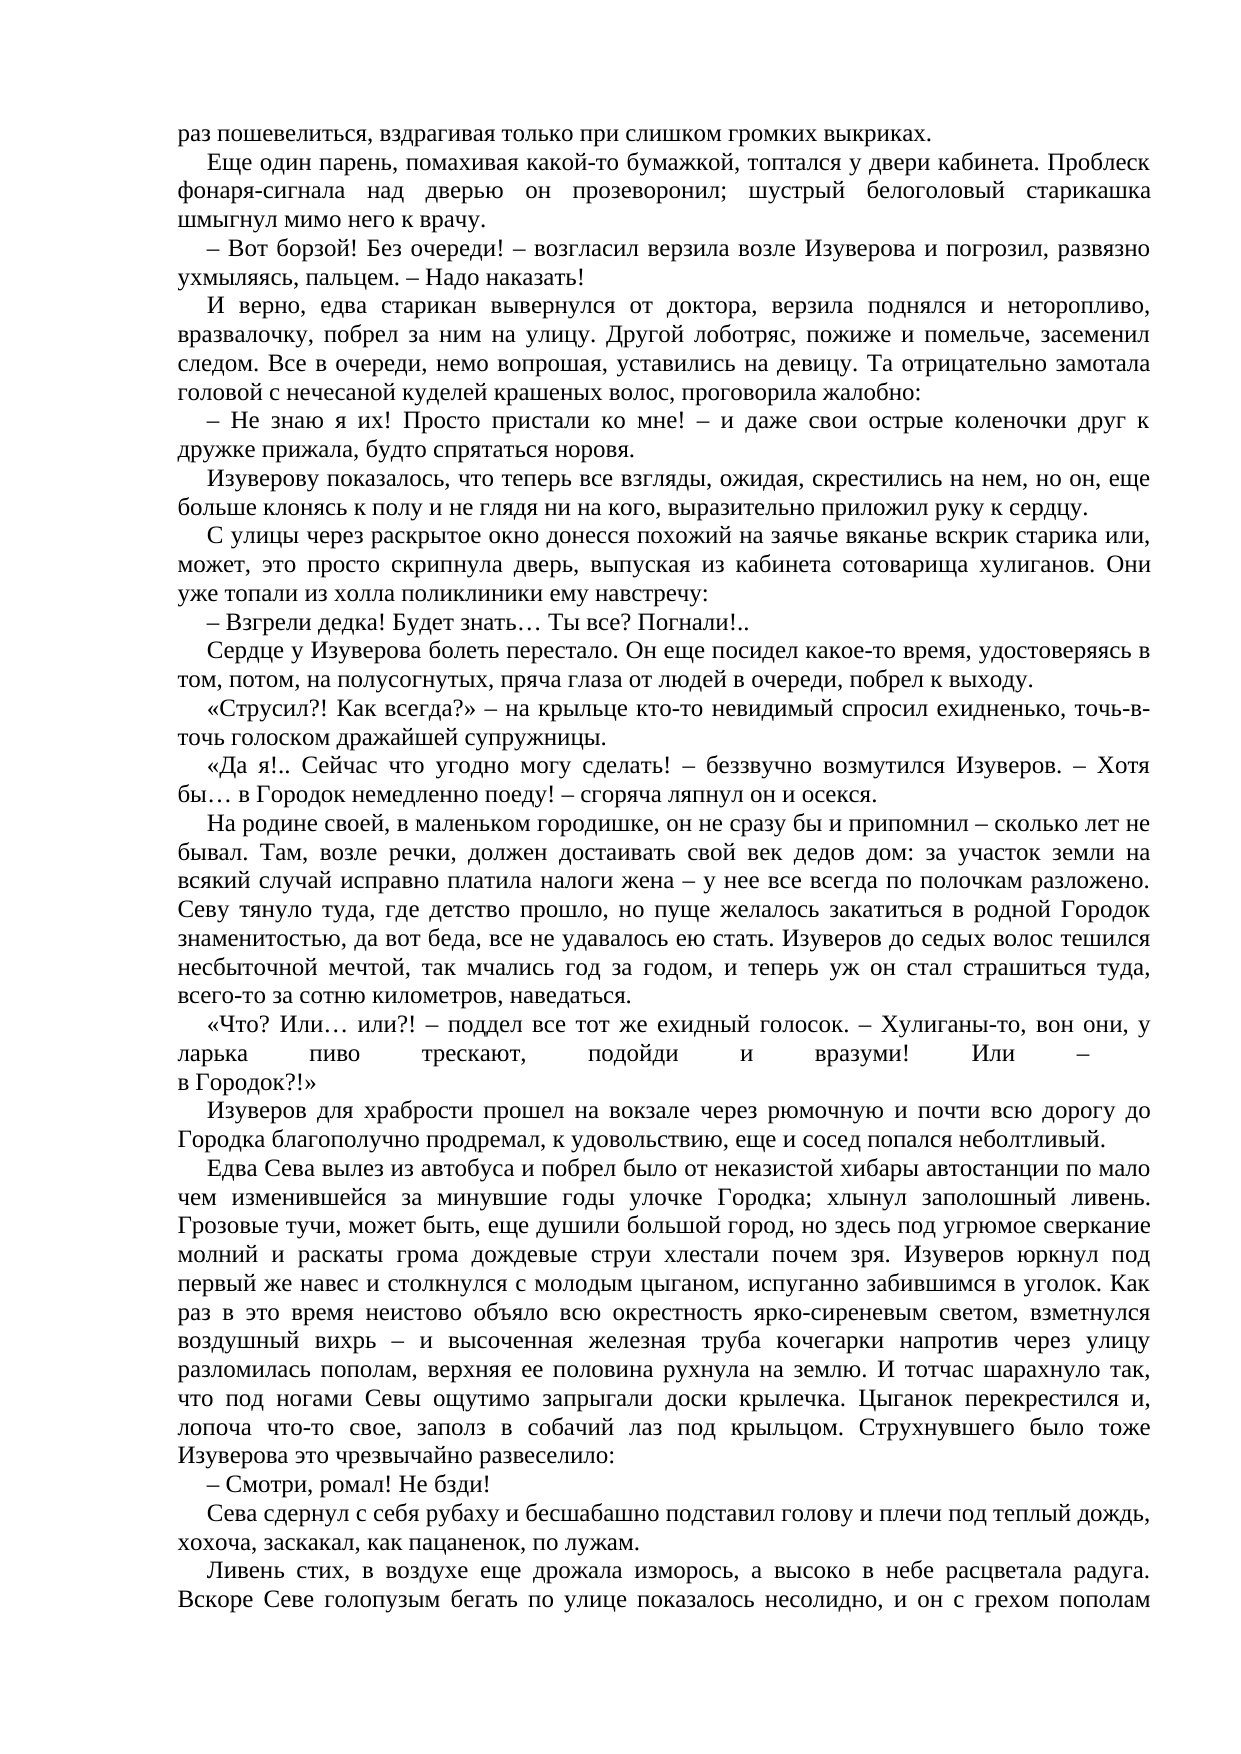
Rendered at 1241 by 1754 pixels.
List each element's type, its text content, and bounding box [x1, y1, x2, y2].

text – Взгрели дедка! Будет знать… Ты все? Погнали!.. [177, 607, 1152, 636]
text Изуверову показалось, что теперь все взгляды, ожидая, скрестились на нем, но он, еще больше клонясь к полу и не глядя ни на кого, выразительно приложил руку к сердцу. [177, 463, 1152, 521]
text Сердце у Изуверова болеть перестало. Он еще посидел какое-то время, удостоверяясь в том, потом, на полусогнутых, пряча глаза от людей в очереди, побрел к выходу. [177, 636, 1152, 693]
text Изуверов для храбрости прошел на вокзале через рюмочную и почти всю дорогу до Городка благополучно продремал, к удовольствию, еще и сосед попался неболтливый. [177, 1096, 1152, 1153]
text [177, 118, 1152, 147]
text – Вот борзой! Без очереди! – возгласил верзила возле Изуверова и погрозил, развязно ухмыляясь, пальцем. – Надо наказать! [177, 233, 1152, 291]
text Сева сдернул с себя рубаху и бесшабашно подставил голову и плечи под теплый дождь, хохоча, заскакал, как пацаненок, по лужам. [177, 1498, 1152, 1556]
text – Не знаю я их! Просто пристали ко мне! – и даже свои острые коленочки друг к дружке прижала, будто спрятаться норовя. [177, 406, 1152, 463]
text «Струсил?! Как всегда?» – на крыльце кто-то невидимый спросил ехидненько, точь-в-точь голоском дражайшей супружницы. [177, 693, 1152, 751]
text «Что? Или… или?! – поддел все тот же ехидный голосок. – Хулиганы-то, вон они, у ларька пиво трескают, подойди и вразуми! Или – в Городок?!» [177, 1009, 1152, 1096]
text И верно, едва старикан вывернулся от доктора, верзила поднялся и неторопливо, вразвалочку, побрел за ним на улицу. Другой лоботряс, пожиже и помельче, засеменил следом. Все в очереди, немо вопрошая, уставились на девицу. Та отрицательно замотала головой с нечесаной куделей крашеных волос, проговорила жалобно: [177, 291, 1152, 406]
text «Да я!.. Сейчас что угодно могу сделать! – беззвучно возмутился Изуверов. – Хотя бы… в Городок немедленно поеду! – сгоряча ляпнул он и осекся. [177, 751, 1152, 808]
text Едва Сева вылез из автобуса и побрел было от неказистой хибары автостанции по мало чем изменившейся за минувшие годы улочке Городка; хлынул заполошный ливень. Грозовые тучи, может быть, еще душили большой город, но здесь под угрюмое сверкание молний и раскаты грома дождевые струи хлестали почем зря. Изуверов юркнул под первый же навес и столкнулся с молодым цыганом, испуганно забившимся в уголок. Как раз в это время неистово объяло всю окрестность ярко-сиреневым светом, взметнулся воздушный вихрь – и высоченная железная труба кочегарки напротив через улицу разломилась пополам, верхняя ее половина рухнула на землю. И тотчас шарахнуло так, что под ногами Севы ощутимо запрыгали доски крылечка. Цыганок перекрестился и, лопоча что-то свое, заполз в собачий лаз под крыльцом. Струхнувшего было тоже Изуверова это чрезвычайно развеселило: [177, 1153, 1152, 1469]
text На родине своей, в маленьком городишке, он не сразу бы и припомнил – сколько лет не бывал. Там, возле речки, должен достаивать свой век дедов дом: за участок земли на всякий случай исправно платила налоги жена – у нее все всегда по полочкам разложено. Севу тянуло туда, где детство прошло, но пуще желалось закатиться в родной Городок знаменитостью, да вот беда, все не удавалось ею стать. Изуверов до седых волос тешился несбыточной мечтой, так мчались год за годом, и теперь уж он стал страшиться туда, всего-то за сотню километров, наведаться. [177, 808, 1152, 1009]
text – Смотри, ромал! Не бзди! [177, 1469, 1152, 1498]
text Еще один парень, помахивая какой-то бумажкой, топтался у двери кабинета. Проблеск фонаря-сигнала над дверью он прозеворонил; шустрый белоголовый старикашка шмыгнул мимо него к врачу. [177, 147, 1152, 233]
text С улицы через раскрытое окно донесся похожий на заячье вяканье вскрик старика или, может, это просто скрипнула дверь, выпуская из кабинета сотоварища хулиганов. Они уже топали из холла поликлиники ему навстречу: [177, 521, 1152, 607]
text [177, 1556, 1152, 1613]
